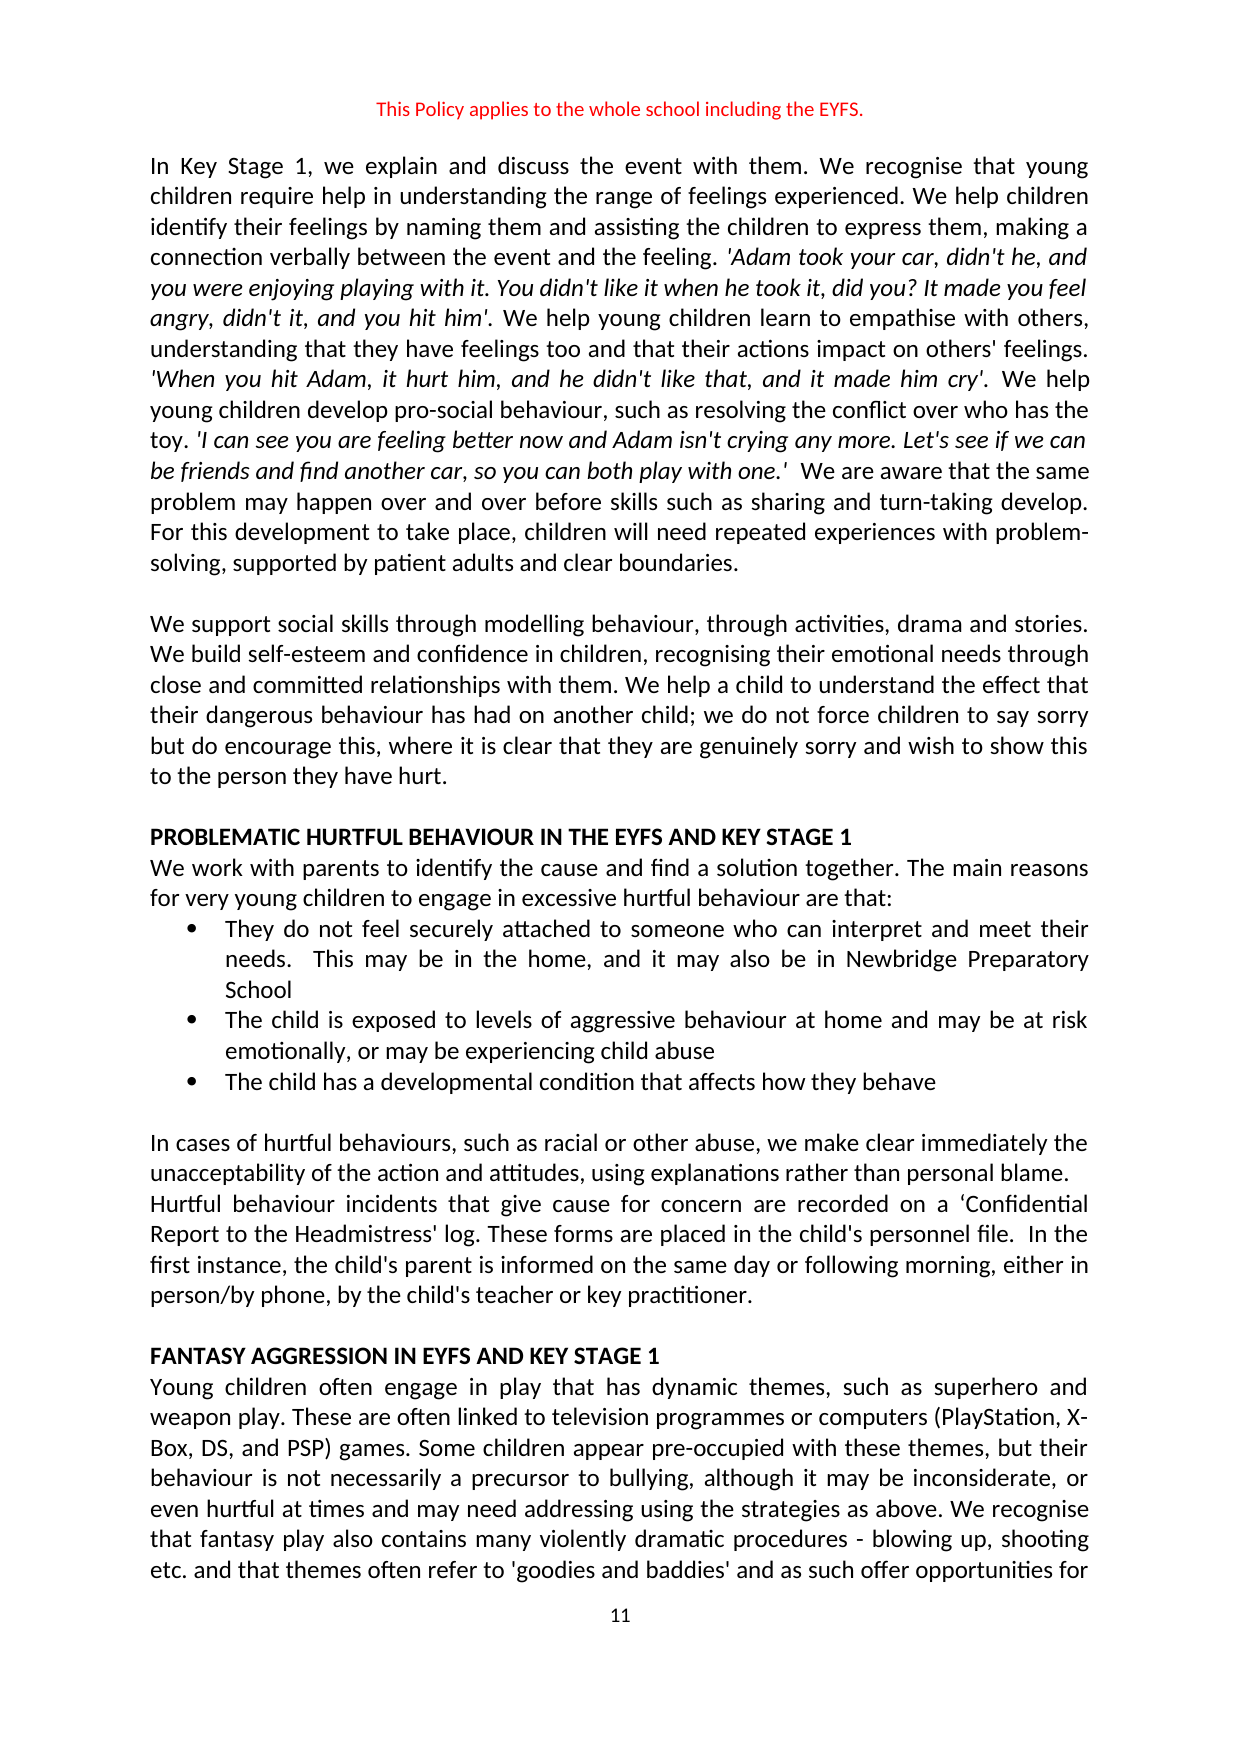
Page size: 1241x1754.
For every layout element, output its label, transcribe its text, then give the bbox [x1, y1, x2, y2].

text PROBLEMATIC HURTFUL BEHAVIOUR IN THE EYFS AND KEY STAGE 1 [150, 821, 1090, 852]
text Hurtful behaviour incidents that give cause for concern are recorded on a ‘Confidential Report to the Headmistress' log. These forms are placed in the child's personnel file. In the first instance, the child's parent is informed on the same day or following morning, either in person/by phone, by the child's teacher or key practitioner. [150, 1188, 1090, 1310]
list The child is exposed to levels of aggressive behaviour at home and may be at risk emotionally, or may be experiencing child abuse [187, 1004, 1090, 1066]
text We support social skills through modelling behaviour, through activities, drama and stories. We build self-esteem and confidence in children, recognising their emotional needs through close and committed relationships with them. We help a child to understand the effect that their dangerous behaviour has had on another child; we do not force children to say sorry but do encourage this, where it is clear that they are genuinely sorry and wish to show this to the person they have hurt. [150, 608, 1090, 791]
text In Key Stage 1, we explain and discuss the event with them. We recognise that young children require help in understanding the range of feelings experienced. We help children identify their feelings by naming them and assisting the children to express them, making a connection verbally between the event and the feeling. 'Adam took your car, didn't he, and you were enjoying playing with it. You didn't like it when he took it, did you? It made you feel angry, didn't it, and you hit him'. We help young children learn to empathise with others, understanding that they have feelings too and that their actions impact on others' feelings. 'When you hit Adam, it hurt him, and he didn't like that, and it made him cry'. We help young children develop pro-social behaviour, such as resolving the conflict over who has the toy. 'I can see you are feeling better now and Adam isn't crying any more. Let's see if we can be friends and find another car, so you can both play with one.' We are aware that the same problem may happen over and over before skills such as sharing and turn-taking develop. For this development to take place, children will need repeated experiences with problem-solving, supported by patient adults and clear boundaries. [150, 150, 1090, 577]
text We work with parents to identify the cause and find a solution together. The main reasons for very young children to engage in excessive hurtful behaviour are that: [150, 852, 1090, 913]
text In cases of hurtful behaviours, such as racial or other abuse, we make clear immediately the unacceptability of the action and attitudes, using explanations rather than personal blame. [150, 1127, 1090, 1188]
list They do not feel securely attached to someone who can interpret and meet their needs. This may be in the home, and it may also be in Newbridge Preparatory School [187, 913, 1090, 1004]
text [150, 1371, 1090, 1584]
list The child has a developmental condition that affects how they behave [187, 1066, 1090, 1096]
text FANTASY AGGRESSION IN EYFS AND KEY STAGE 1 [150, 1340, 1090, 1371]
